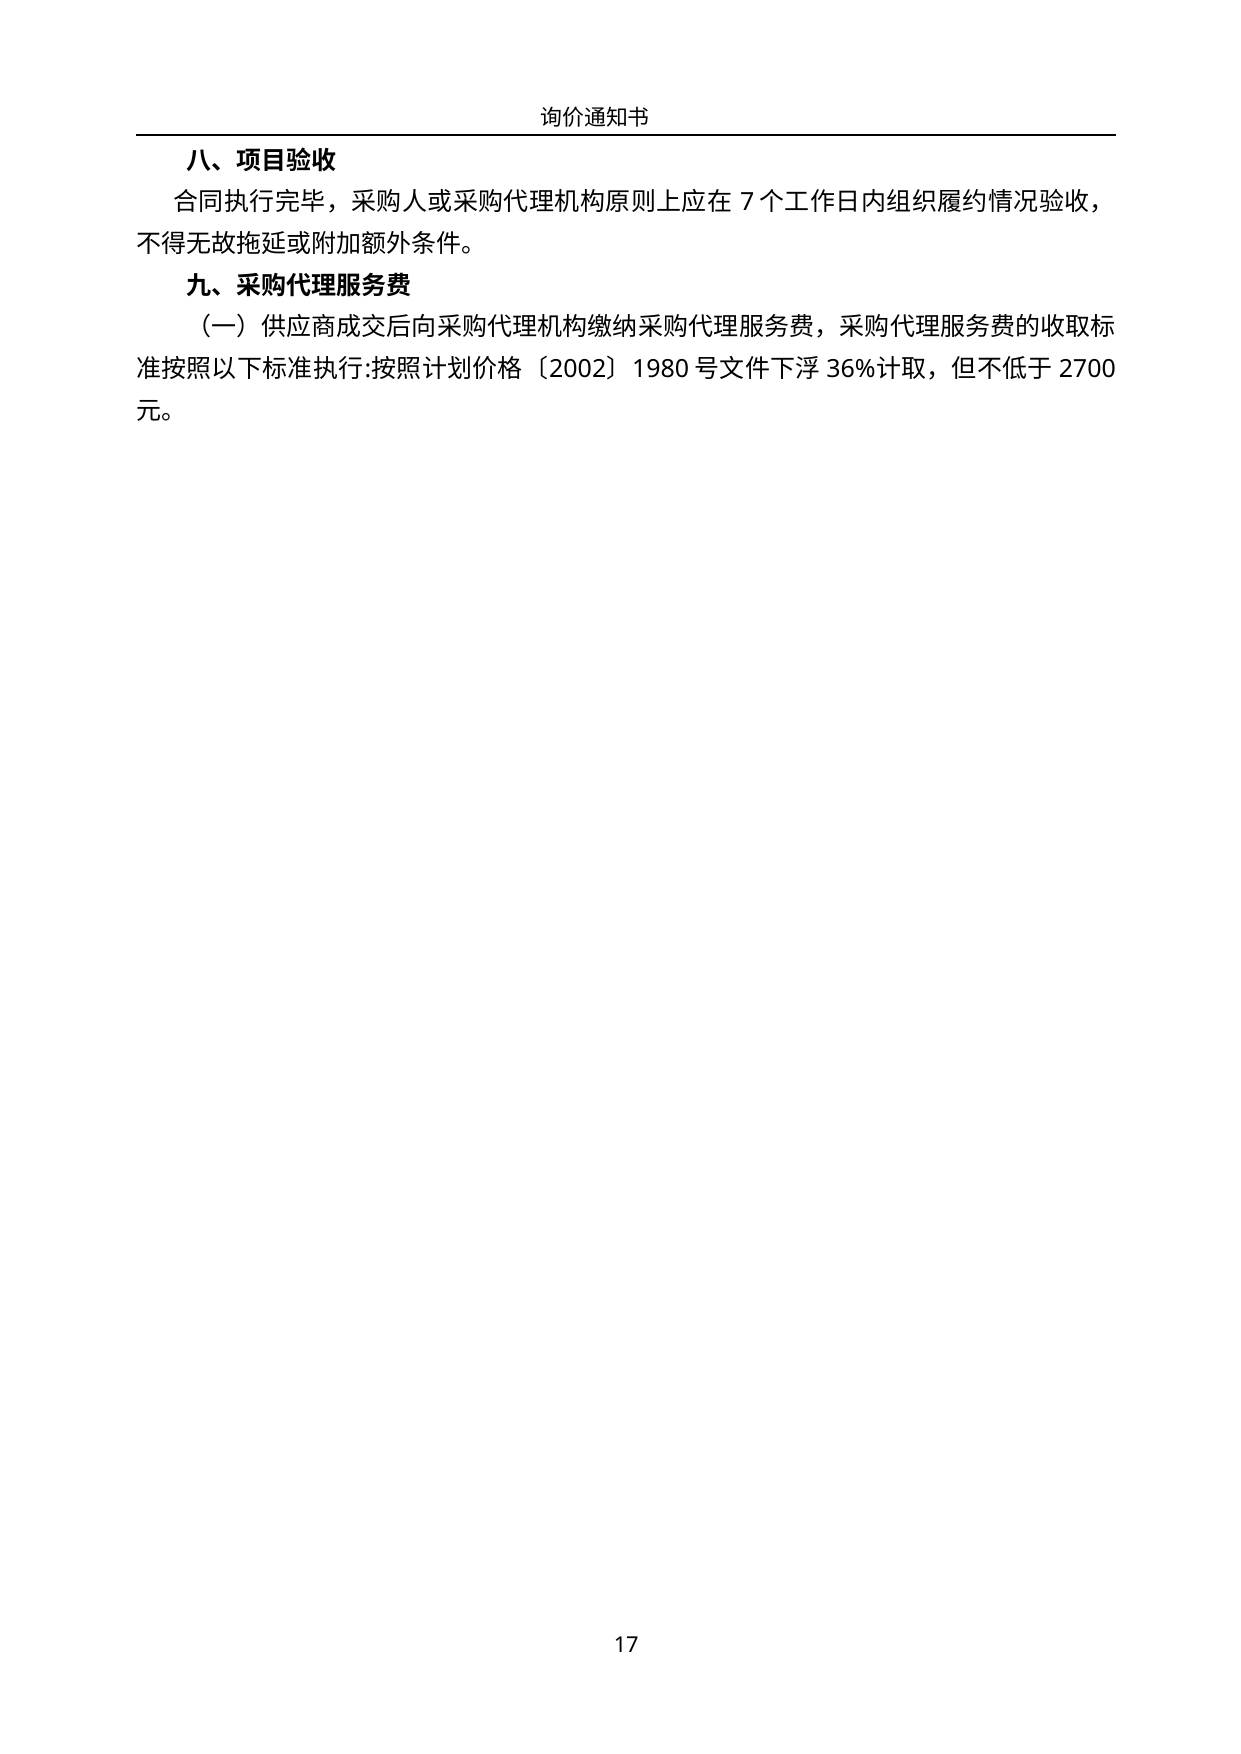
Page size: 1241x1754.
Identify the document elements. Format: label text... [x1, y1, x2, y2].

subtitle 九、采购代理服务费 [136, 261, 1116, 302]
text 合同执行完毕，采购人或采购代理机构原则上应在7个工作日内组织履约情况验收，不得无故拖延或附加额外条件。 [136, 177, 1116, 261]
text （一）供应商成交后向采购代理机构缴纳采购代理服务费，采购代理服务费的收取标准按照以下标准执行:按照计划价格〔2002〕1980号文件下浮36%计取，但不低于2700元。 [136, 302, 1116, 427]
subtitle 八、项目验收 [136, 136, 1116, 177]
